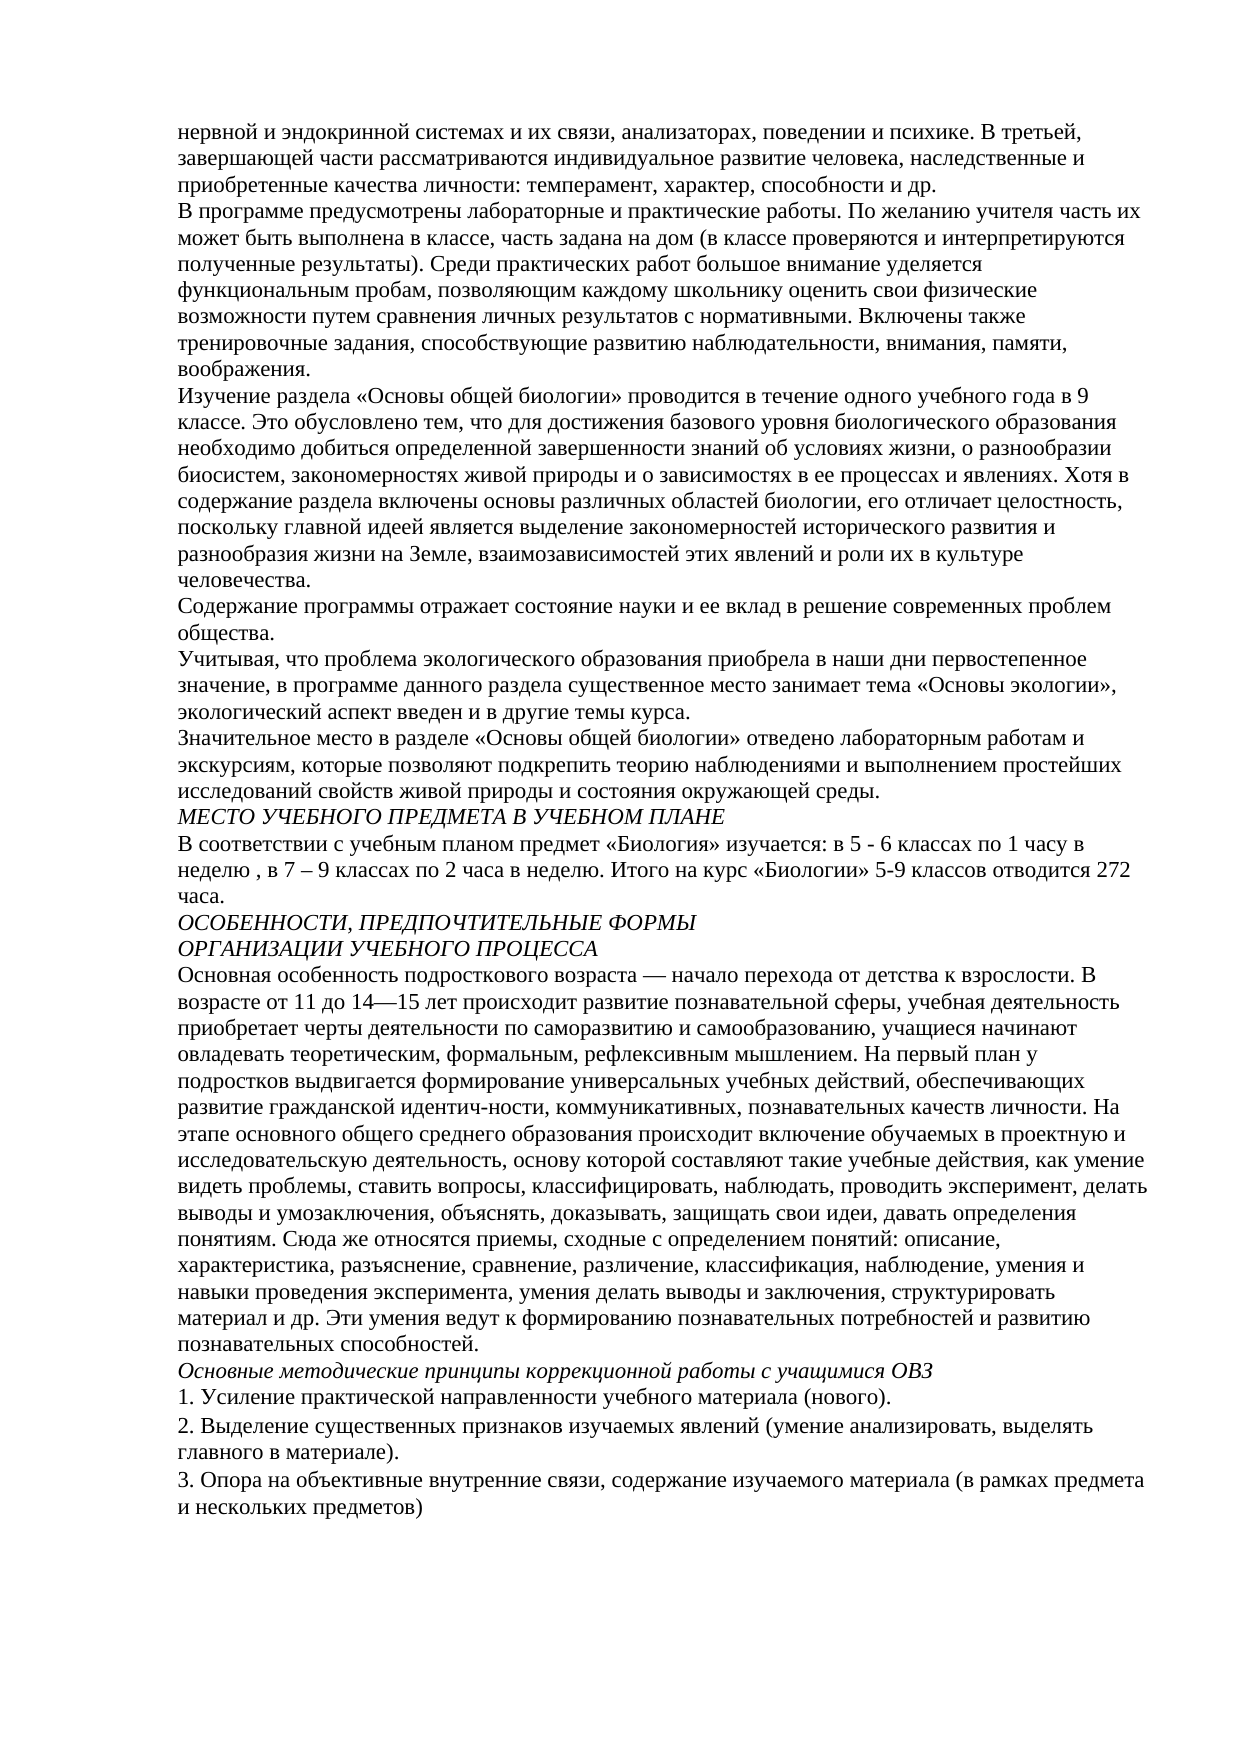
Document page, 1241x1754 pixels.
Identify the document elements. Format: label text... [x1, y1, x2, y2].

text Значительное место в разделе «Основы общей биологии» отведено лабораторным работам и экскурсиям, которые позволяют подкрепить теорию наблюдениями и выполнением простейших исследований свойств живой природы и состояния окружающей среды. [177, 724, 1152, 803]
text МЕСТО УЧЕБНОГО ПРЕДМЕТА В УЧЕБНОМ ПЛАНЕ [177, 803, 1152, 830]
text Основные методические принципы коррекционной работы с учащимися ОВЗ [177, 1357, 1152, 1383]
text В соответствии с учебным планом предмет «Биология» изучается: в 5 - 6 классах по 1 часу в неделю , в 7 – 9 классах по 2 часа в неделю. Итого на курс «Биологии» 5-9 классов отводится 272 часа. [177, 830, 1152, 909]
text 1. Усиление практической направленности учебного материала (нового). [177, 1383, 1152, 1409]
text ОРГАНИЗАЦИИ УЧЕБНОГО ПРОЦЕССА [177, 935, 1152, 961]
text ОСОБЕННОСТИ, ПРЕДПОЧТИТЕЛЬНЫЕ ФОРМЫ [177, 909, 1152, 935]
text Учитывая, что проблема экологического образования приобрела в наши дни первостепенное значение, в программе данного раздела существенное место занимает тема «Основы экологии», экологический аспект введен и в другие темы курса. [177, 645, 1152, 724]
text В программе предусмотрены лабораторные и практические работы. По желанию учителя часть их может быть выполнена в классе, часть задана на дом (в классе проверяются и интерпретируются полученные результаты). Среди практических работ большое внимание уделяется функциональным пробам, позволяющим каждому школьнику оценить свои физические возможности путем сравнения личных результатов с нормативными. Включены также тренировочные задания, способствующие развитию наблюдательности, внимания, памяти, воображения. [177, 197, 1152, 382]
text Основная особенность подросткового возраста — начало перехода от детства к взрослости. В возрасте от 11 до 14—15 лет происходит развитие познавательной сферы, учебная деятельность приобретает черты деятельности по саморазвитию и самообразованию, учащиеся начинают овладевать теоретическим, формальным, рефлексивным мышлением. На первый план у подростков выдвигается формирование универсальных учебных действий, обеспечивающих развитие гражданской идентич-ности, коммуникативных, познавательных качеств личности. На этапе основного общего среднего образования происходит включение обучаемых в проектную и исследовательскую деятельность, основу которой составляют такие учебные действия, как умение видеть проблемы, ставить вопросы, классифицировать, наблюдать, проводить эксперимент, делать выводы и умозаключения, объяснять, доказывать, защищать свои идеи, давать определения понятиям. Сюда же относятся приемы, сходные с определением понятий: описание, характеристика, разъяснение, сравнение, различение, классификация, наблюдение, умения и навыки проведения эксперимента, умения делать выводы и заключения, структурировать материал и др. Эти умения ведут к формированию познавательных потребностей и развитию познавательных способностей. [177, 961, 1152, 1357]
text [177, 118, 1152, 197]
text Изучение раздела «Основы общей биологии» проводится в течение одного учебного года в 9 классе. Это обусловлено тем, что для достижения базового уровня биологического образования необходимо добиться определенной завершенности знаний об условиях жизни, о разнообразии биосистем, закономерностях живой природы и о зависимостях в ее процессах и явлениях. Хотя в содержание раздела включены основы различных областей биологии, его отличает целостность, поскольку главной идеей является выделение закономерностей исторического развития и разнообразия жизни на Земле, взаимозависимостей этих явлений и роли их в культуре человечества. [177, 382, 1152, 592]
text Содержание программы отражает состояние науки и ее вклад в решение современных проблем общества. [177, 592, 1152, 645]
text 3. Опора на объективные внутренние связи, содержание изучаемого материала (в рамках предмета и нескольких предметов) [177, 1467, 1152, 1519]
text 2. Выделение существенных признаков изучаемых явлений (умение анализировать, выделять главного в материале). [177, 1412, 1152, 1464]
